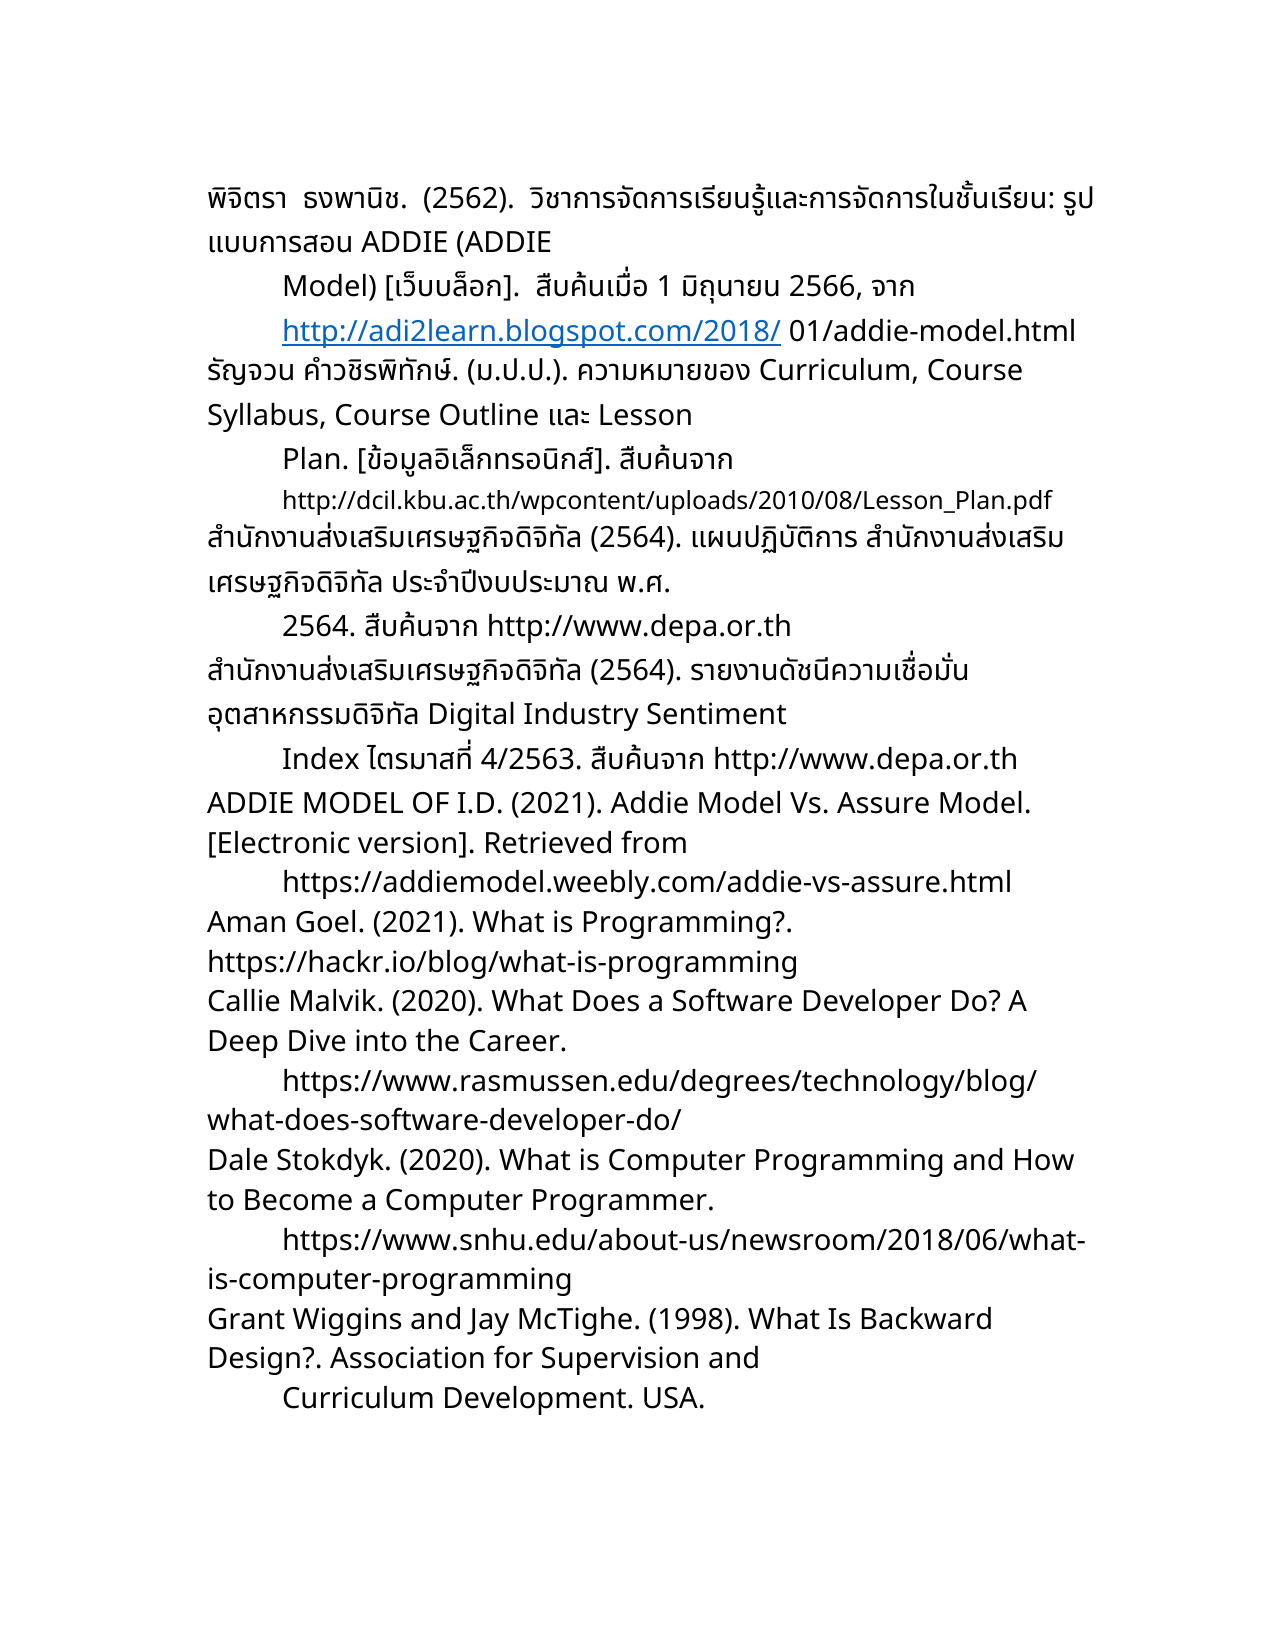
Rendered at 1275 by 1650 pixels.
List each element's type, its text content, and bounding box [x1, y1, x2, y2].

text https://www.rasmussen.edu/degrees/technology/blog/what-does-software-developer-do/ [207, 1060, 1098, 1139]
text Aman Goel. (2021). What is Programming?. https://hackr.io/blog/what-is-programming [207, 901, 1098, 981]
text Dale Stokdyk. (2020). What is Computer Programming and How to Become a Computer Programmer. [207, 1139, 1098, 1219]
text สำนักงานส่งเสริมเศรษฐกิจดิจิทัล (2564). รายงานดัชนีความเชื่อมั่นอุตสาหกรรมดิจิทัล Digital Industry Sentiment [207, 649, 1098, 738]
text สำนักงานส่งเสริมเศรษฐกิจดิจิทัล (2564). แผนปฏิบัติการ สำนักงานส่งเสริมเศรษฐกิจดิจิทัล ประจำปีงบประมาณ พ.ศ. [207, 517, 1098, 605]
text Plan. [ข้อมูลอิเล็กทรอนิกส์]. สืบค้นจาก http://dcil.kbu.ac.th/wpcontent/uploads/2010/08/Lesson_Plan.pdf [282, 438, 1098, 517]
text รัญจวน คำวชิรพิทักษ์. (ม.ป.ป.). ความหมายของ Curriculum, Course Syllabus, Course Outline และ Lesson [207, 350, 1098, 438]
text https://www.snhu.edu/about-us/newsroom/2018/06/what-is-computer-programming [207, 1219, 1098, 1298]
text พิจิตรา ธงพานิช. (2562). วิชาการจัดการเรียนรู้และการจัดการในชั้นเรียน: รูปแบบการสอน ADDIE (ADDIE [207, 177, 1098, 266]
text Model) [เว็บบล็อก]. สืบค้นเมื่อ 1 มิถุนายน 2566, จาก http://adi2learn.blogspot.com/2018/ 01/addie-model.html [282, 266, 1098, 350]
text https://addiemodel.weebly.com/addie-vs-assure.html [207, 862, 1098, 901]
text Curriculum Development. USA. [207, 1377, 1098, 1417]
text Callie Malvik. (2020). What Does a Software Developer Do? A Deep Dive into the Career. [207, 981, 1098, 1060]
text Index ไตรมาสที่ 4/2563. สืบค้นจาก http://www.depa.or.th [207, 738, 1098, 782]
text 2564. สืบค้นจาก http://www.depa.or.th [207, 605, 1098, 649]
text Grant Wiggins and Jay McTighe. (1998). What Is Backward Design?. Association for Supervision and [207, 1298, 1098, 1377]
text ADDIE MODEL OF I.D. (2021). Addie Model Vs. Assure Model. [Electronic version]. Retrieved from [207, 782, 1098, 862]
